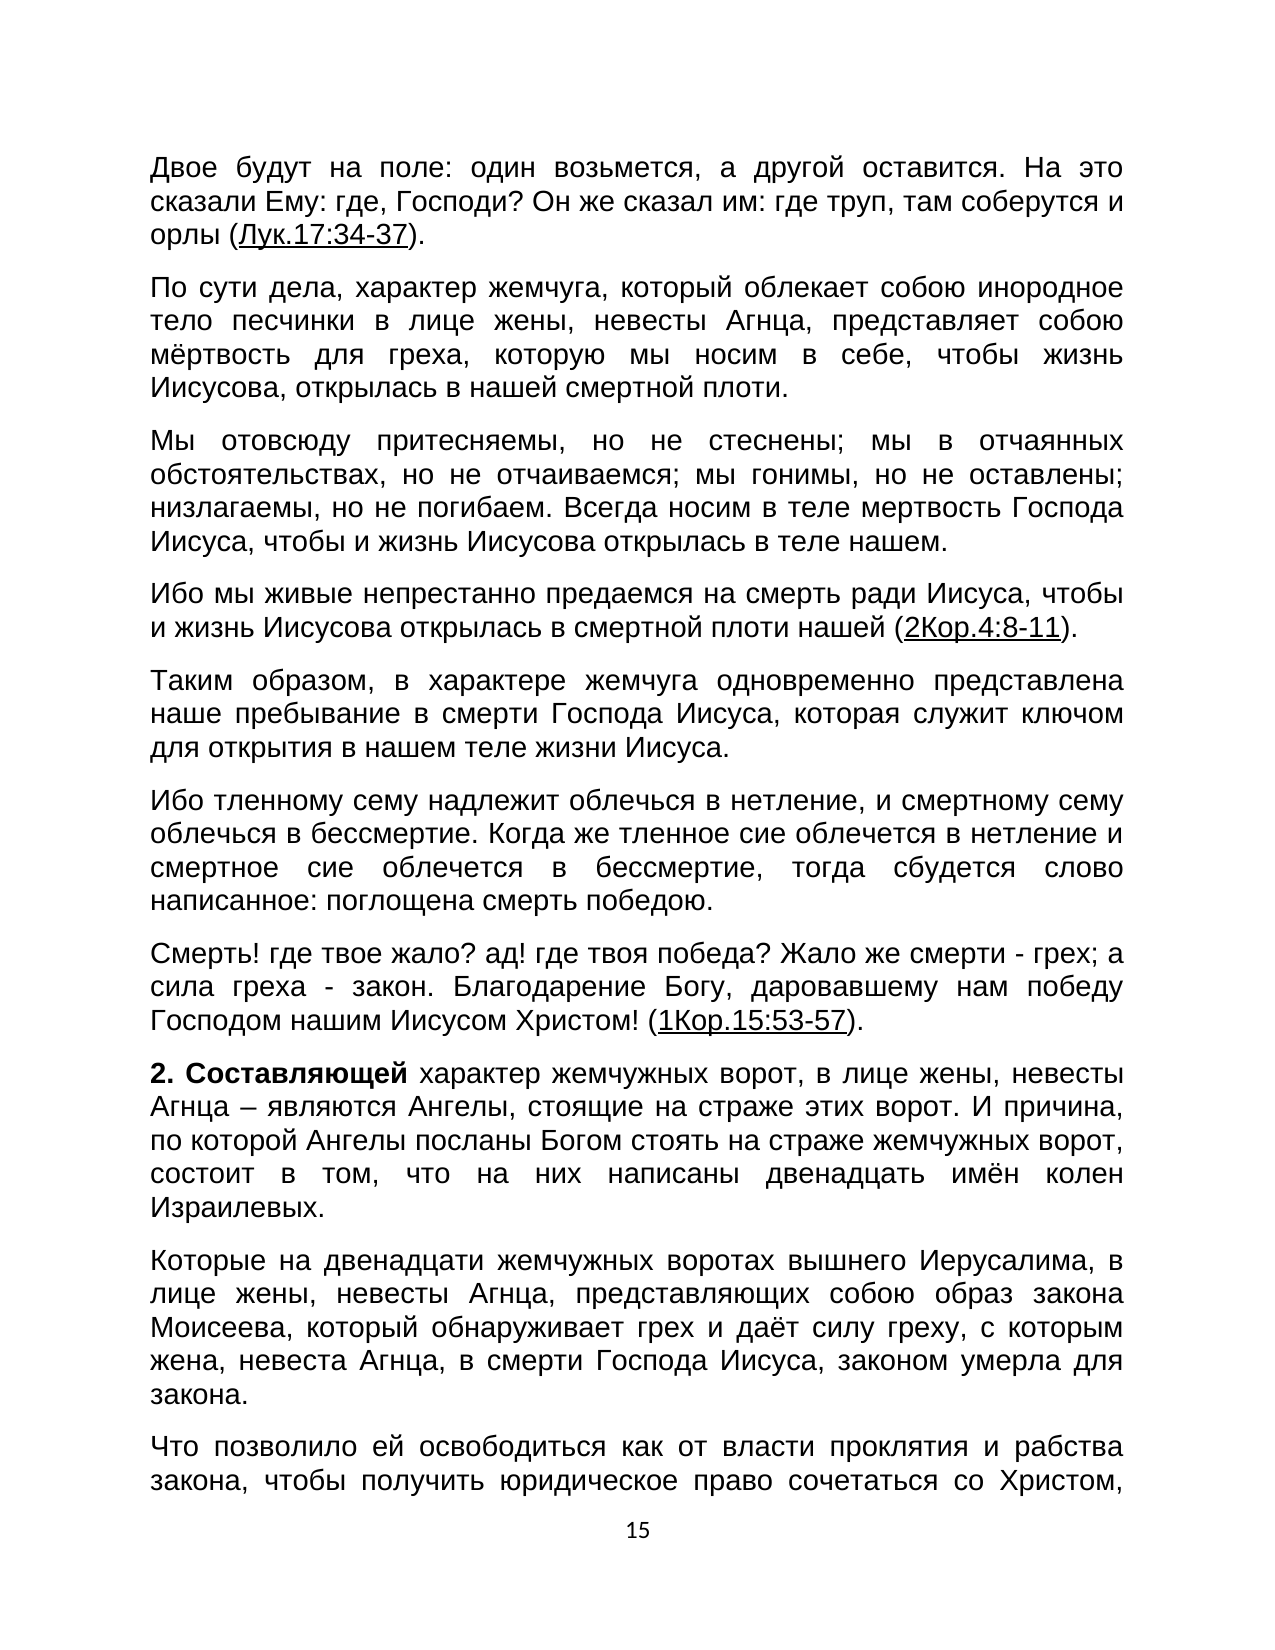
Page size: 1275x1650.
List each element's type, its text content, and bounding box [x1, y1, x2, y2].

text По сути дела, характер жемчуга, который облекает собою инородное тело песчинки в лице жены, невесты Агнца, представляет собою мёртвость для греха, которую мы носим в себе, чтобы жизнь Иисусова, открылась в нашей смертной плоти. [150, 270, 1125, 404]
text Мы отовсюду притесняемы, но не стеснены; мы в отчаянных обстоятельствах, но не отчаиваемся; мы гонимы, но не оставлены; низлагаемы, но не погибаем. Всегда носим в теле мертвость Господа Иисуса, чтобы и жизнь Иисусова открылась в теле нашем. [150, 423, 1125, 557]
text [150, 1429, 1125, 1496]
text Которые на двенадцати жемчужных воротах вышнего Иерусалима, в лице жены, невесты Агнца, представляющих собою образ закона Моисеева, который обнаруживает грех и даёт силу греху, с которым жена, невеста Агнца, в смерти Господа Иисуса, законом умерла для закона. [150, 1242, 1125, 1410]
text Ибо тленному сему надлежит облечься в нетление, и смертному сему облечься в бессмертие. Когда же тленное сие облечется в нетление и смертное сие облечется в бессмертие, тогда сбудется слово написанное: поглощена смерть победою. [150, 782, 1125, 917]
text Двое будут на поле: один возьмется, а другой оставится. На это сказали Ему: где, Господи? Он же сказал им: где труп, там соберутся и орлы (Лук.17:34-37). [150, 150, 1125, 251]
text Таким образом, в характере жемчуга одновременно представлена наше пребывание в смерти Господа Иисуса, которая служит ключом для открытия в нашем теле жизни Иисуса. [150, 663, 1125, 763]
text 2. Составляющей характер жемчужных ворот, в лице жены, невесты Агнца – являются Ангелы, стоящие на страже этих ворот. И причина, по которой Ангелы посланы Богом стоять на страже жемчужных ворот, состоит в том, что на них написаны двенадцать имён колен Израилевых. [150, 1056, 1125, 1223]
text Смерть! где твое жало? ад! где твоя победа? Жало же смерти - грех; а сила греха - закон. Благодарение Богу, даровавшему нам победу Господом нашим Иисусом Христом! (1Кор.15:53-57). [150, 936, 1125, 1036]
text Ибо мы живые непрестанно предаемся на смерть ради Иисуса, чтобы и жизнь Иисусова открылась в смертной плоти нашей (2Кор.4:8-11). [150, 576, 1125, 643]
